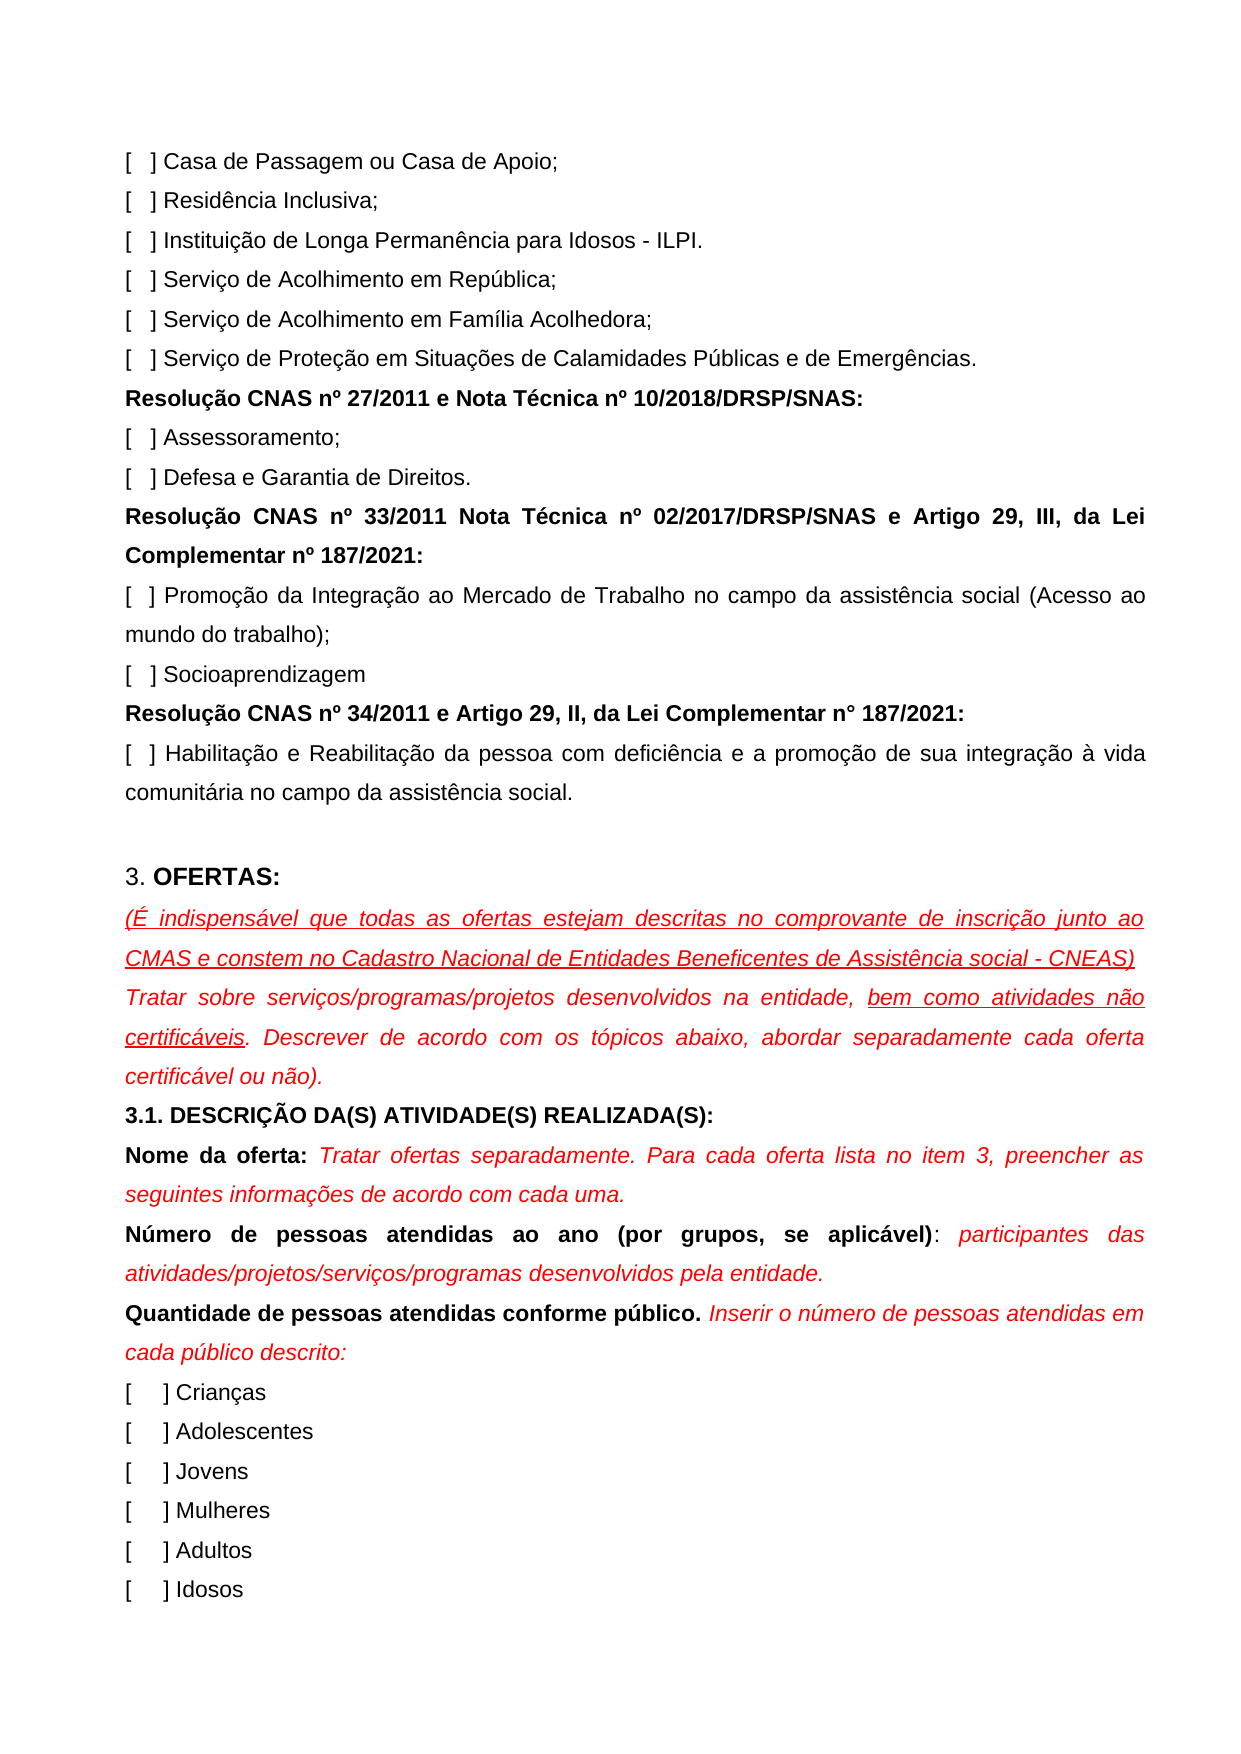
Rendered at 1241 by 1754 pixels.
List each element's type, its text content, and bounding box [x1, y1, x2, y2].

text [ ] Serviço de Proteção em Situações de Calamidades Públicas e de Emergências. [125, 345, 1147, 371]
text [ ] Mulheres [125, 1497, 1147, 1523]
text Resolução CNAS nº 34/2011 e Artigo 29, II, da Lei Complementar n° 187/2021: [125, 700, 1147, 727]
text [ ] Casa de Passagem ou Casa de Apoio; [125, 148, 1147, 174]
text [ ] Serviço de Acolhimento em República; [125, 266, 1147, 292]
text 3.1. DESCRIÇÃO DA(S) ATIVIDADE(S) REALIZADA(S): [125, 1102, 1147, 1129]
text 3. OFERTAS: [125, 819, 1147, 891]
text [ ] Defesa e Garantia de Direitos. [125, 463, 1147, 490]
text [ ] Crianças [125, 1379, 1147, 1405]
text [ ] Jovens [125, 1458, 1147, 1484]
text [ ] Promoção da Integração ao Mercado de Trabalho no campo da assistência social (Acesso ao mundo do trabalho); [125, 582, 1147, 648]
text Resolução CNAS nº 33/2011 Nota Técnica nº 02/2017/DRSP/SNAS e Artigo 29, III, da Lei Complementar nº 187/2021: [125, 503, 1147, 569]
text Número de pessoas atendidas ao ano (por grupos, se aplicável): participantes das atividades/projetos/serviços/programas desenvolvidos pela entidade. [125, 1221, 1147, 1287]
text [ ] Assessoramento; [125, 424, 1147, 450]
text [ ] Residência Inclusiva; [125, 187, 1147, 213]
text [ ] Serviço de Acolhimento em Família Acolhedora; [125, 306, 1147, 332]
text (É indispensável que todas as ofertas estejam descritas no comprovante de inscrição junto ao CMAS e constem no Cadastro Nacional de Entidades Beneficentes de Assistência social - CNEAS) [125, 905, 1147, 971]
text [ ] Habilitação e Reabilitação da pessoa com deficiência e a promoção de sua integração à vida comunitária no campo da assistência social. [125, 740, 1147, 806]
text Quantidade de pessoas atendidas conforme público. Inserir o número de pessoas atendidas em cada público descrito: [125, 1300, 1147, 1366]
text Tratar sobre serviços/programas/projetos desenvolvidos na entidade, bem como atividades não certificáveis. Descrever de acordo com os tópicos abaixo, abordar separadamente cada oferta certificável ou não). [125, 984, 1147, 1089]
text [ ] Idosos [125, 1576, 1147, 1602]
text [ ] Adultos [125, 1537, 1147, 1563]
text Nome da oferta: Tratar ofertas separadamente. Para cada oferta lista no item 3, preencher as seguintes informações de acordo com cada uma. [125, 1142, 1147, 1208]
text [ ] Instituição de Longa Permanência para Idosos - ILPI. [125, 227, 1147, 253]
text [ ] Socioaprendizagem [125, 661, 1147, 687]
text Resolução CNAS nº 27/2011 e Nota Técnica nº 10/2018/DRSP/SNAS: [125, 384, 1147, 411]
text [ ] Adolescentes [125, 1418, 1147, 1444]
